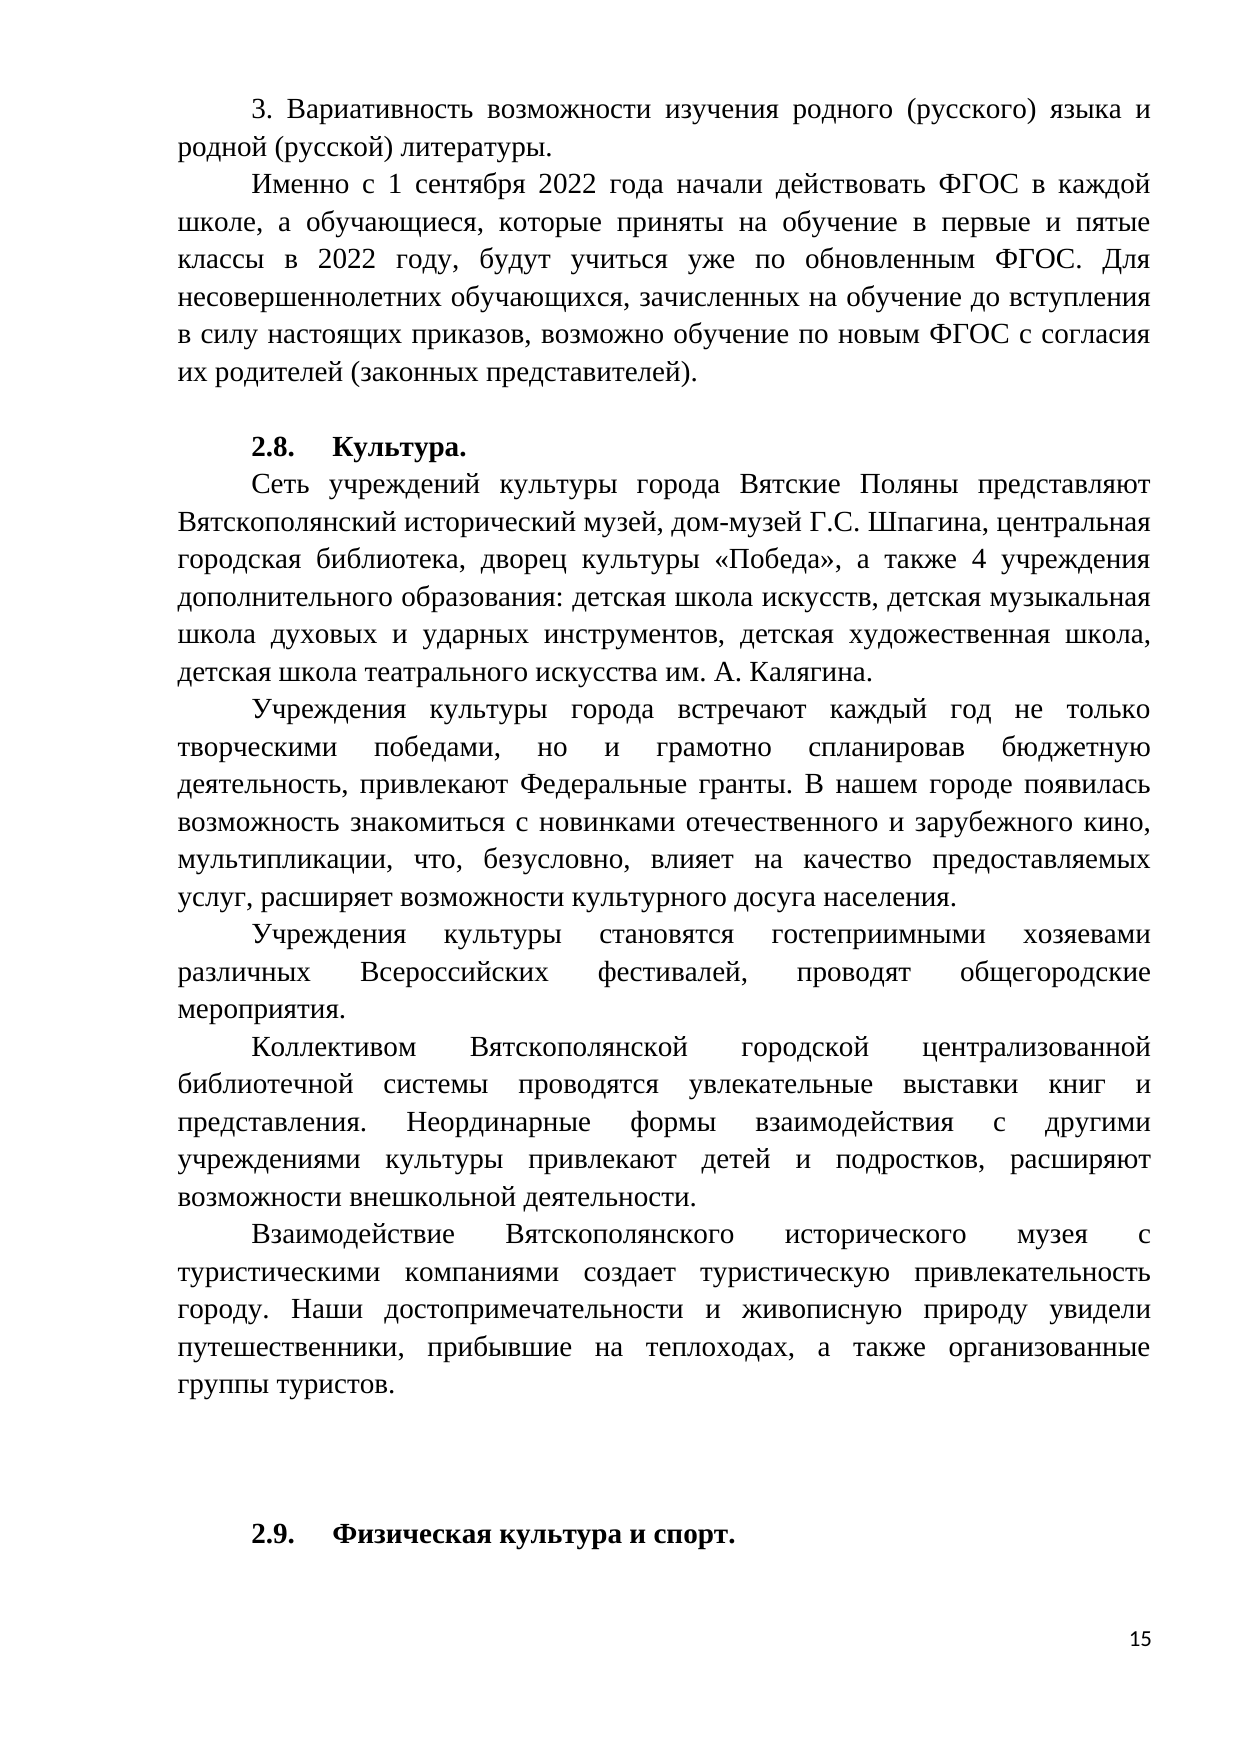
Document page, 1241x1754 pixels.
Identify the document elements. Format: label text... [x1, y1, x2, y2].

text Именно с 1 сентября 2022 года начали действовать ФГОС в каждой школе, а обучающиеся, которые приняты на обучение в первые и пятые классы в 2022 году, будут учиться уже по обновленным ФГОС. Для несовершеннолетних обучающихся, зачисленных на обучение до вступления в силу настоящих приказов, возможно обучение по новым ФГОС с согласия их родителей (законных представителей). [177, 164, 1152, 389]
text 3. Вариативность возможности изучения родного (русского) языка и родной (русской) литературы. [177, 89, 1152, 164]
text Учреждения культуры города встречают каждый год не только творческими победами, но и грамотно спланировав бюджетную деятельность, привлекают Федеральные гранты. В нашем городе появилась возможность знакомиться с новинками отечественного и зарубежного кино, мультипликации, что, безусловно, влияет на качество предоставляемых услуг, расширяет возможности культурного досуга населения. [177, 689, 1152, 914]
list Культура. [177, 426, 1152, 464]
text Сеть учреждений культуры города Вятские Поляны представляют Вятскополянский исторический музей, дом-музей Г.С. Шпагина, центральная городская библиотека, дворец культуры «Победа», а также 4 учреждения дополнительного образования: детская школа искусств, детская музыкальная школа духовых и ударных инструментов, детская художественная школа, детская школа театрального искусства им. А. Калягина. [177, 464, 1152, 689]
list Физическая культура и спорт. [177, 1514, 1152, 1551]
text Взаимодействие Вятскополянского исторического музея с туристическими компаниями создает туристическую привлекательность городу. Наши достопримечательности и живописную природу увидели путешественники, прибывшие на теплоходах, а также организованные группы туристов. [177, 1214, 1152, 1401]
text Коллективом Вятскополянской городской централизованной библиотечной системы проводятся увлекательные выставки книг и представления. Неординарные формы взаимодействия с другими учреждениями культуры привлекают детей и подростков, расширяют возможности внешкольной деятельности. [177, 1026, 1152, 1214]
text Учреждения культуры становятся гостеприимными хозяевами различных Всероссийских фестивалей, проводят общегородские мероприятия. [177, 914, 1152, 1026]
